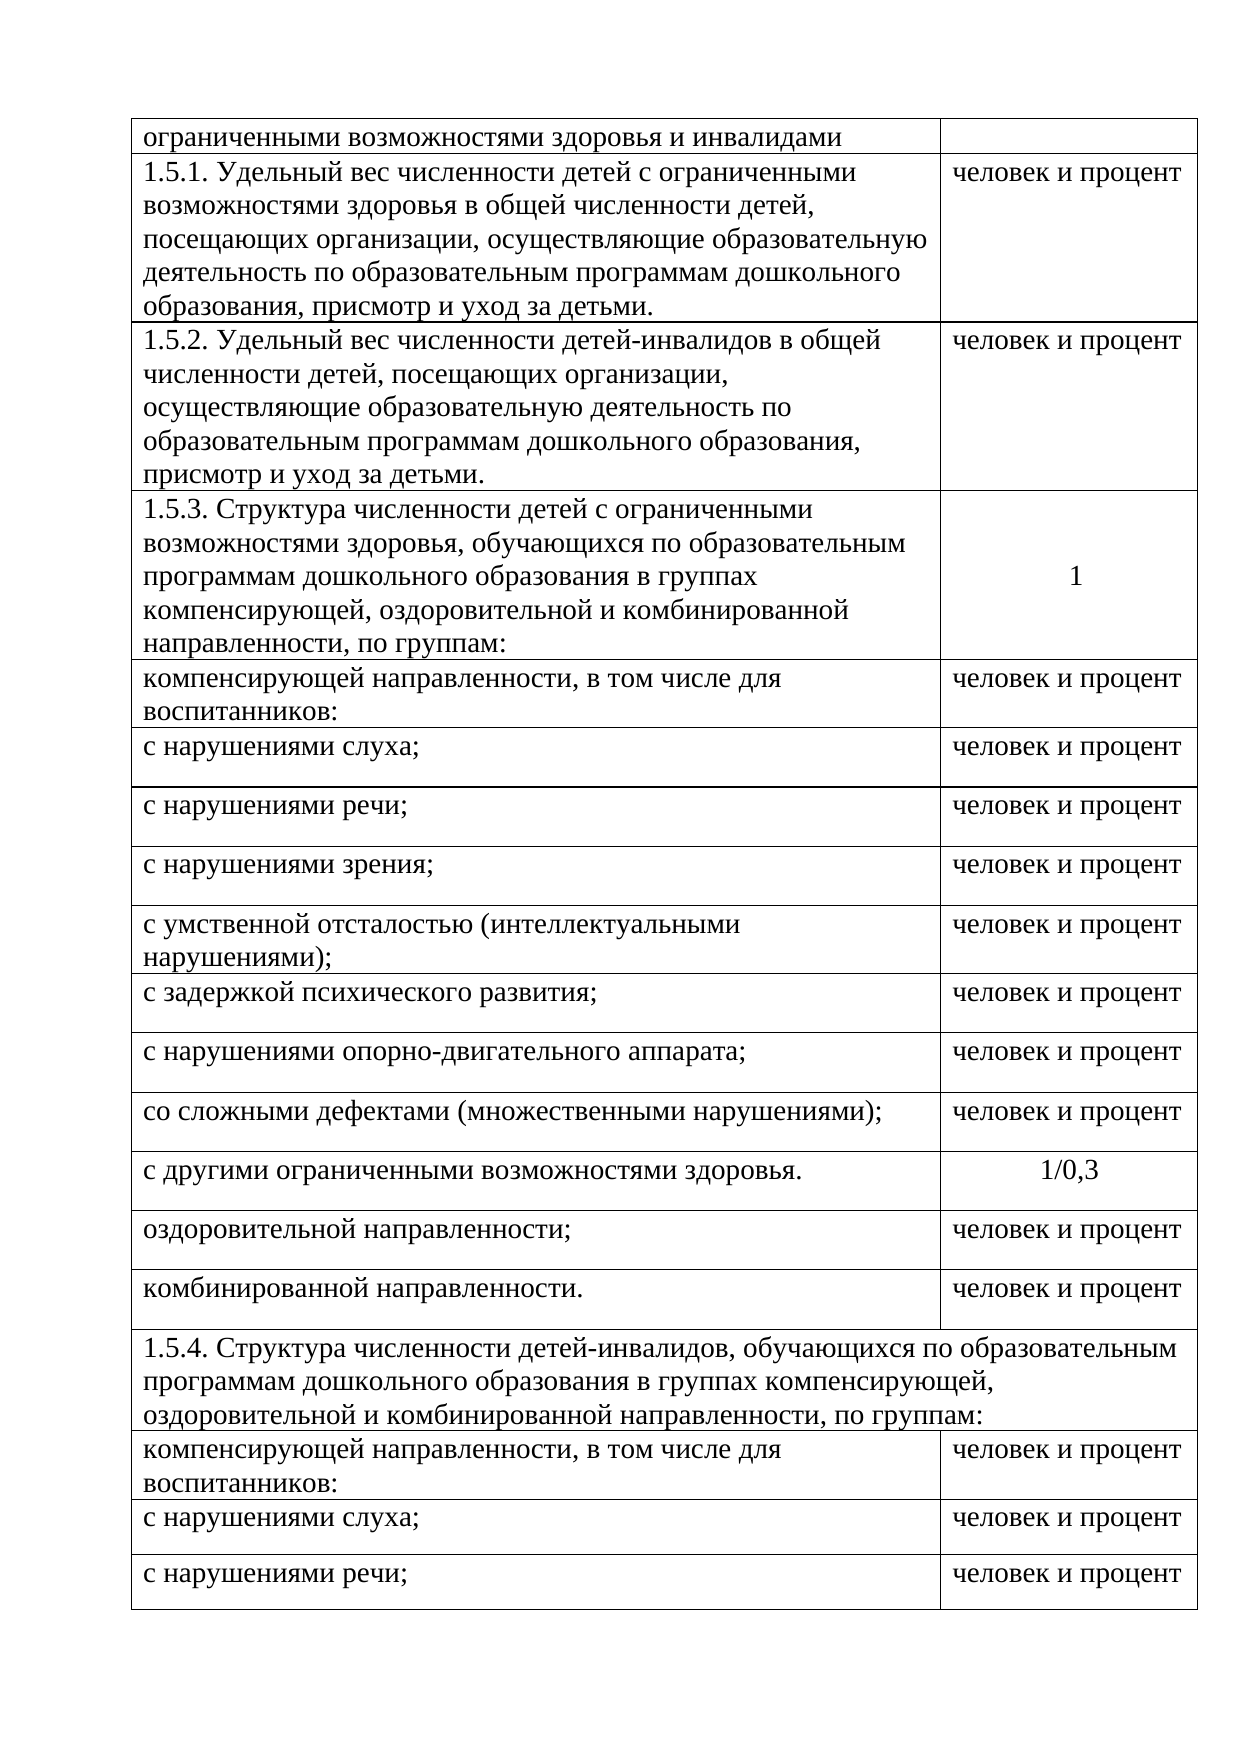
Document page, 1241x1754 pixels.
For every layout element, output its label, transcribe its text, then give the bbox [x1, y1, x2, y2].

table_cell компенсирующей направленности, в том числе для воспитанников: [132, 1431, 940, 1498]
table_cell с нарушениями опорно-двигательного аппарата; [132, 1033, 940, 1092]
table_cell человек и процент [941, 906, 1197, 973]
table_cell человек и процент [941, 660, 1197, 727]
table_cell человек и процент [941, 1431, 1197, 1498]
table_cell с нарушениями речи; [132, 788, 940, 846]
table_cell человек и процент [941, 1500, 1197, 1554]
table_cell оздоровительной направленности; [132, 1211, 940, 1269]
table_cell человек и процент [941, 154, 1197, 321]
table_cell со сложными дефектами (множественными нарушениями); [132, 1093, 940, 1151]
table_cell 1.5.2. Удельный вес численности детей-инвалидов в общей численности детей, посещающих организации, осуществляющие образовательную деятельность по образовательным программам дошкольного образования, присмотр и уход за детьми. [132, 323, 940, 490]
table_cell человек и процент [941, 1033, 1197, 1092]
table_cell 1 [941, 491, 1197, 659]
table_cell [132, 119, 940, 153]
table_cell человек и процент [941, 323, 1197, 490]
table_cell человек и процент [941, 728, 1197, 786]
table_cell с задержкой психического развития; [132, 974, 940, 1032]
table_cell человек и процент [941, 847, 1197, 905]
table_cell 1.5.1. Удельный вес численности детей с ограниченными возможностями здоровья в общей численности детей, посещающих организации, осуществляющие образовательную деятельность по образовательным программам дошкольного образования, присмотр и уход за детьми. [132, 154, 940, 321]
table_cell с нарушениями речи; [132, 1555, 940, 1609]
table_cell с нарушениями зрения; [132, 847, 940, 905]
table_cell человек и процент [941, 974, 1197, 1032]
table_cell [941, 119, 1197, 153]
table_cell 1/0,3 [941, 1152, 1197, 1210]
table_cell с другими ограниченными возможностями здоровья. [132, 1152, 940, 1210]
table_cell компенсирующей направленности, в том числе для воспитанников: [132, 660, 940, 727]
table_cell человек и процент [941, 1211, 1197, 1269]
table_cell человек и процент [941, 1093, 1197, 1151]
table_cell 1.5.3. Структура численности детей с ограниченными возможностями здоровья, обучающихся по образовательным программам дошкольного образования в группах компенсирующей, оздоровительной и комбинированной направленности, по группам: [132, 491, 940, 659]
table_cell человек и процент [941, 1555, 1197, 1609]
table_cell человек и процент [941, 788, 1197, 846]
table_cell с нарушениями слуха; [132, 728, 940, 786]
table_cell 1.5.4. Структура численности детей-инвалидов, обучающихся по образовательным программам дошкольного образования в группах компенсирующей, оздоровительной и комбинированной направленности, по группам: [132, 1330, 1197, 1430]
table_cell с нарушениями слуха; [132, 1500, 940, 1554]
table_cell комбинированной направленности. [132, 1270, 940, 1329]
table_cell человек и процент [941, 1270, 1197, 1329]
table_cell с умственной отсталостью (интеллектуальными нарушениями); [132, 906, 940, 973]
